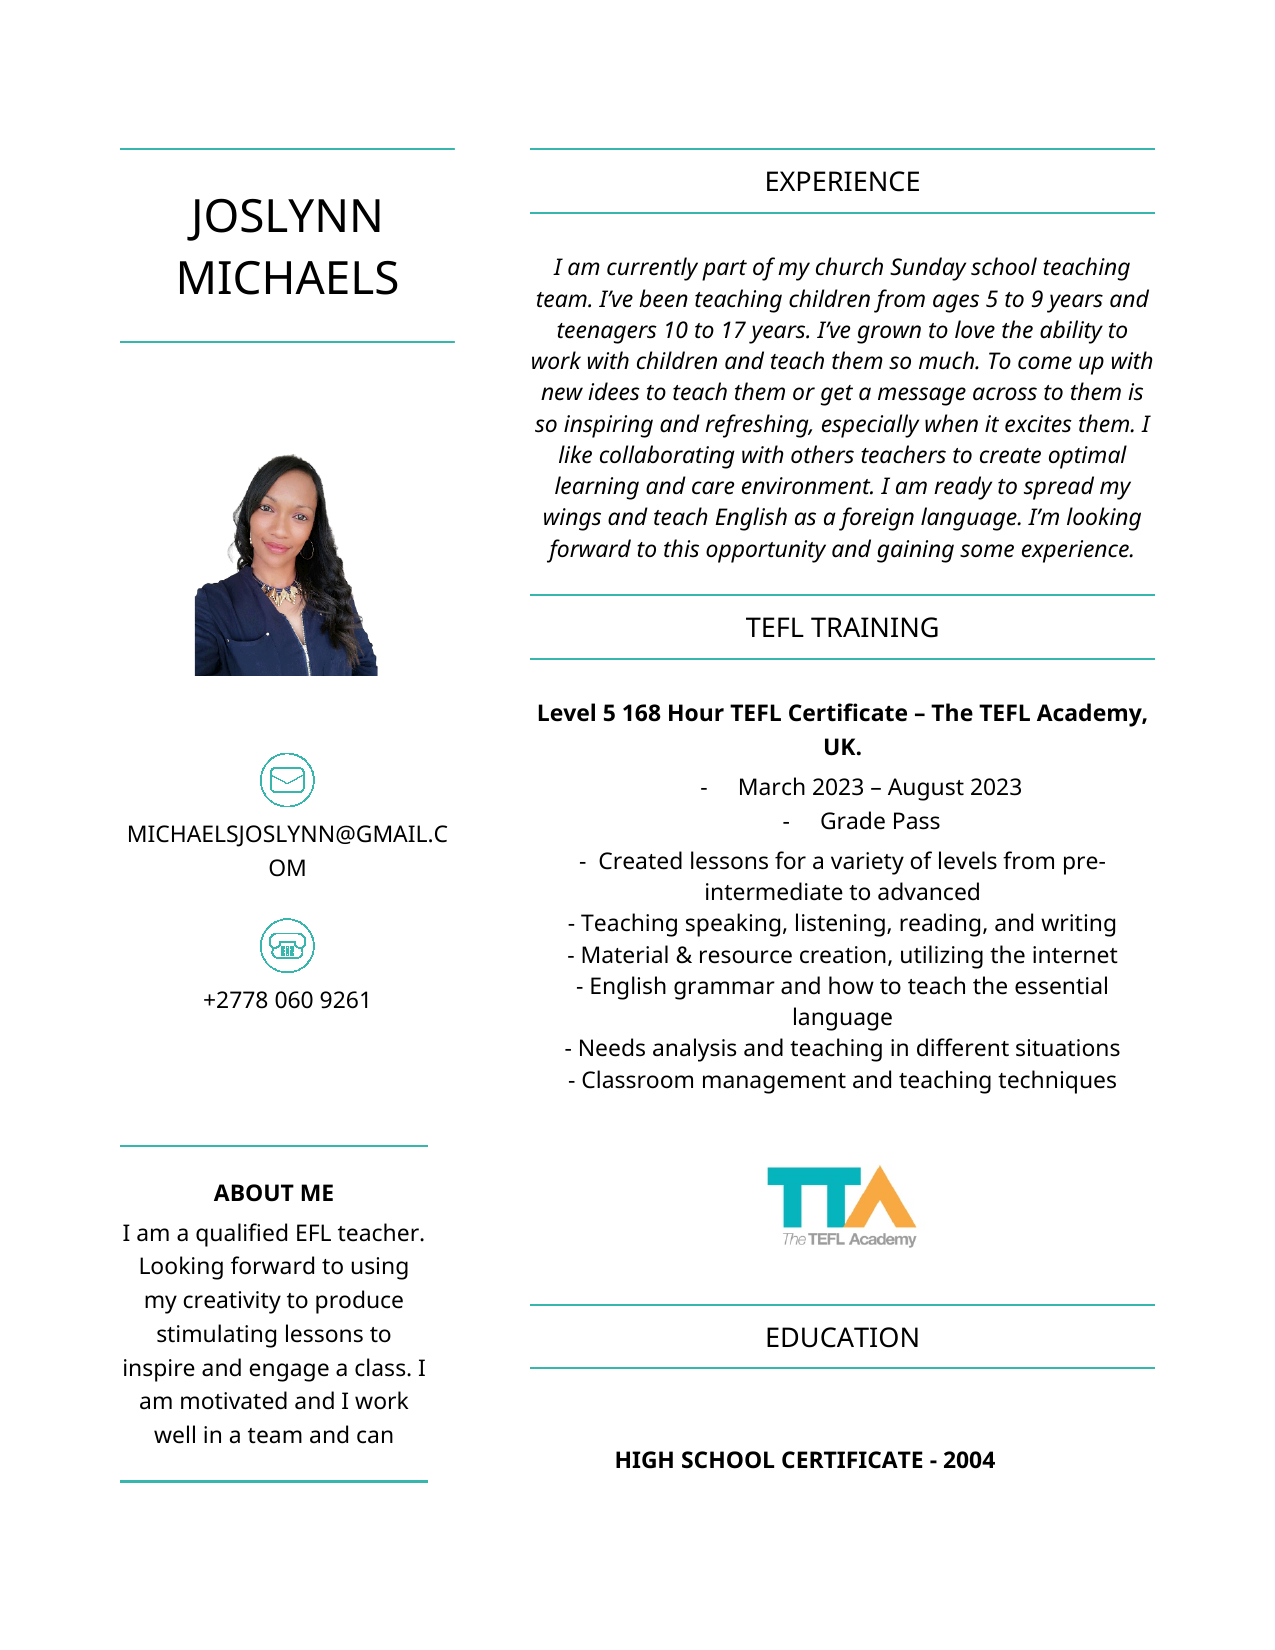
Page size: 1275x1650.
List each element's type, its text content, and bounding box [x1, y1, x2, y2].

picture [194, 443, 380, 676]
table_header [120, 343, 455, 1482]
table_header Joslynn Michaels michaelsjoslynn@gmail.com +2778 060 9261 [120, 150, 455, 341]
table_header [455, 148, 1155, 1482]
picture [750, 1143, 935, 1266]
